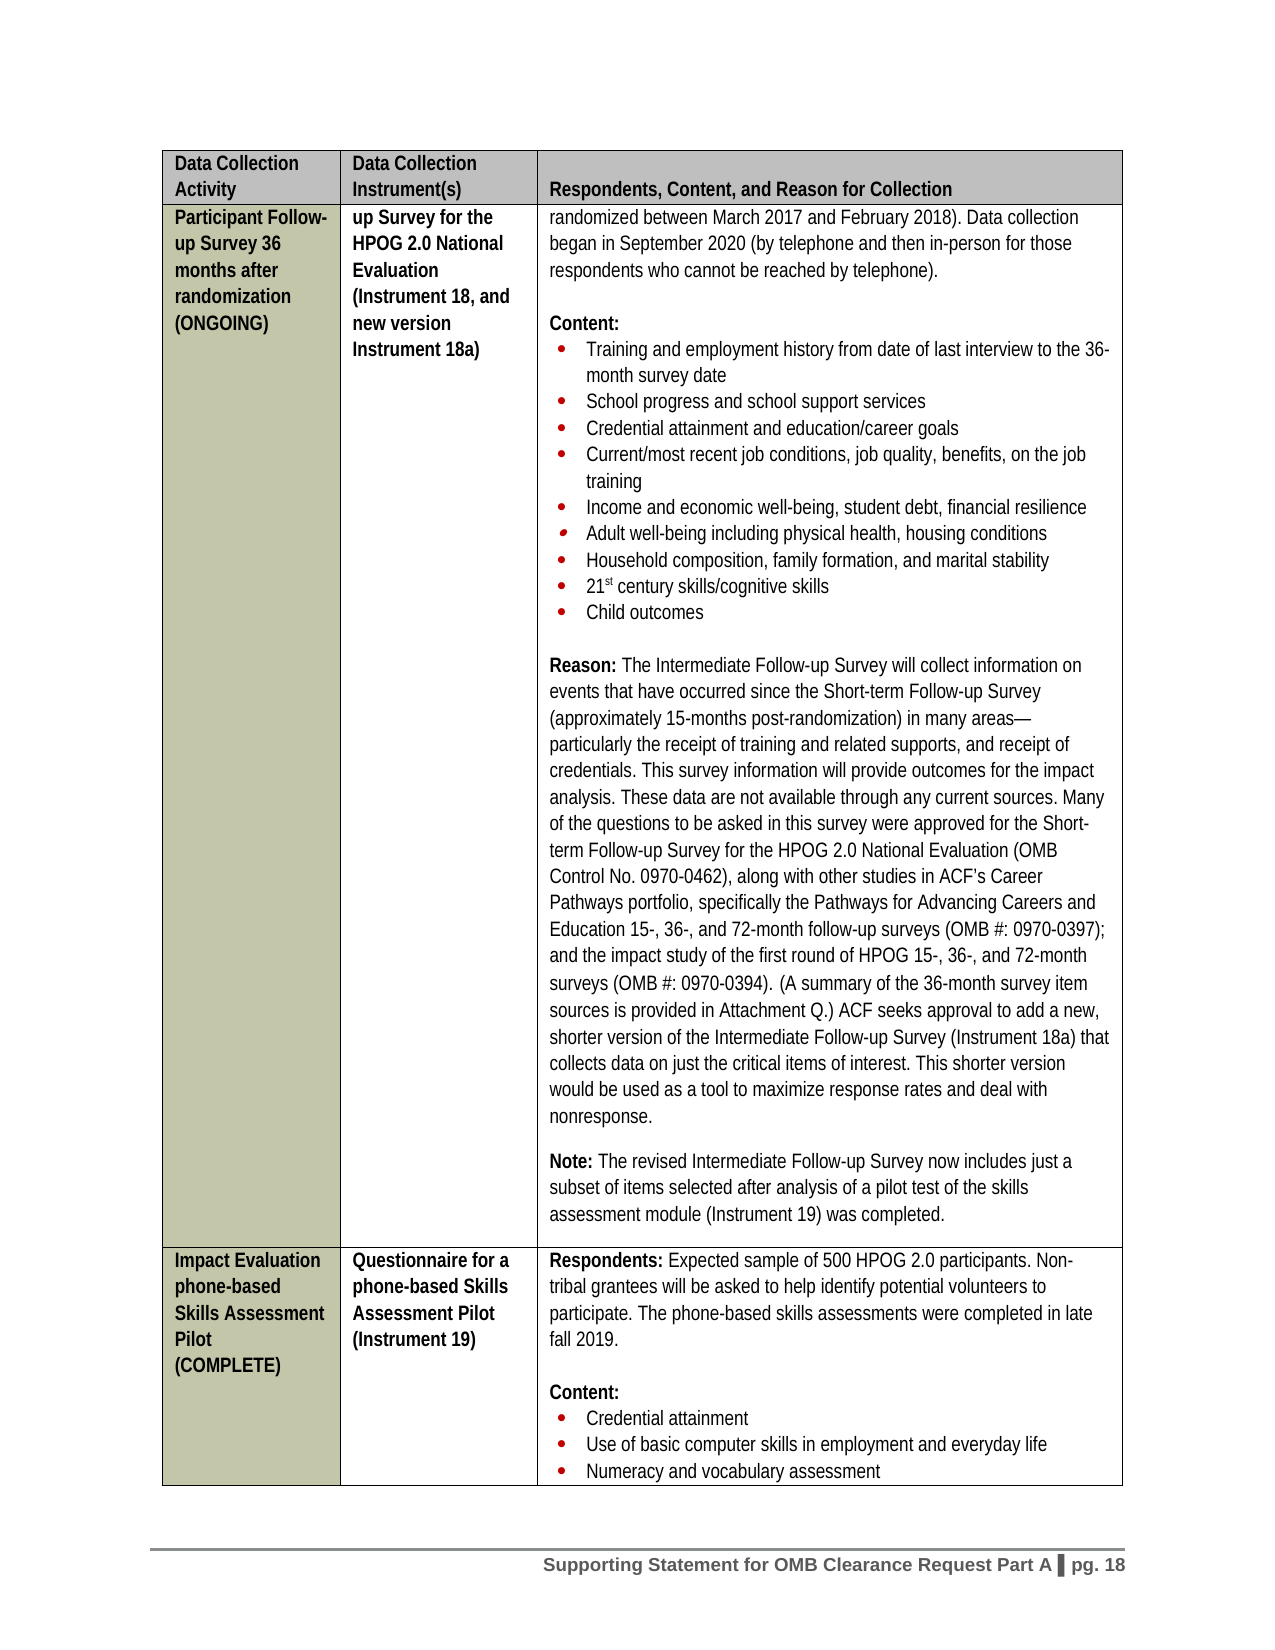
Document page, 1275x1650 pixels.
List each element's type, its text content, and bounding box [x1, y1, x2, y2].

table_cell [341, 205, 537, 1247]
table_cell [163, 1248, 340, 1485]
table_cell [341, 1248, 537, 1485]
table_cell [163, 205, 340, 1247]
table_header Data Collection Instrument(s) [341, 151, 537, 204]
table_header Respondents, Content, and Reason for Collection [538, 151, 1122, 204]
table_header Data Collection Activity [163, 151, 340, 204]
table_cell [538, 1248, 1122, 1485]
